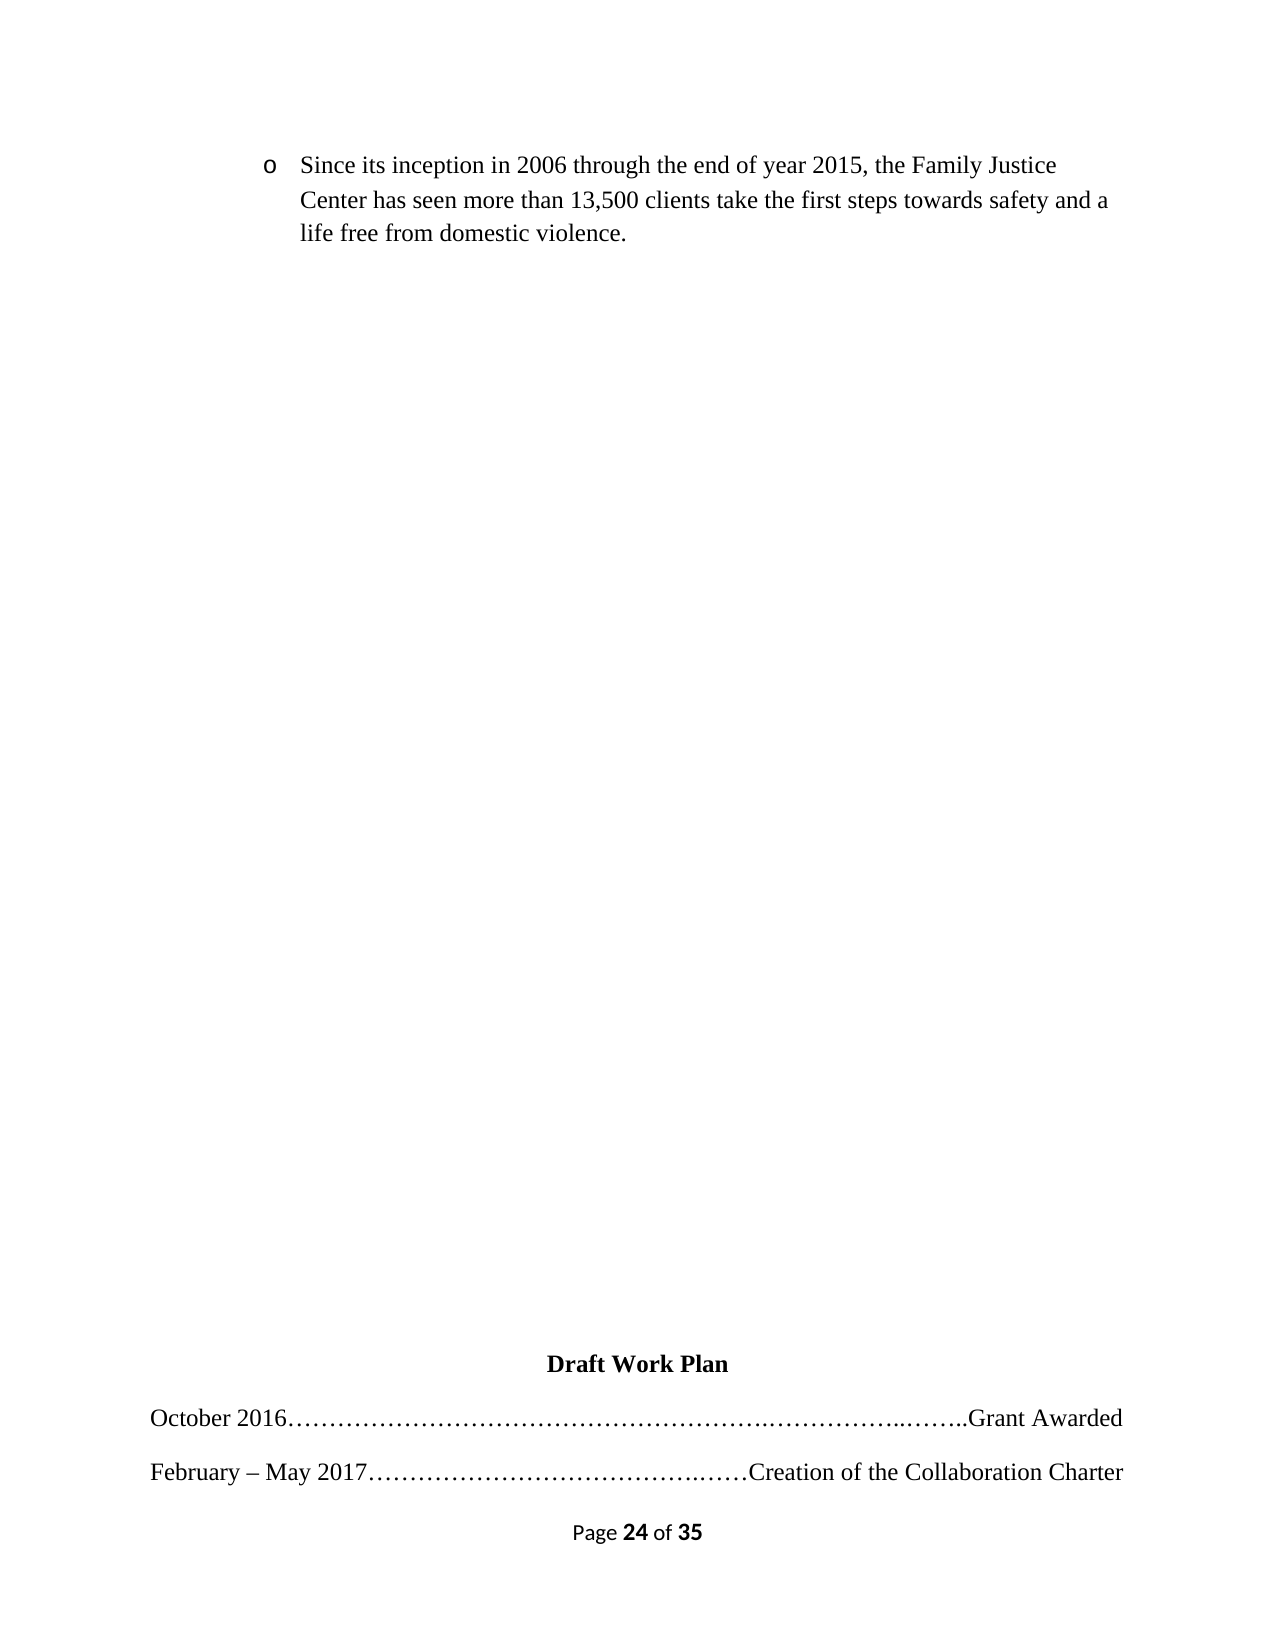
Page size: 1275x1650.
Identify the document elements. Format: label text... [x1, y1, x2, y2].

list Since its inception in 2006 through the end of year 2015, the Family Justice Center has seen more than 13,500 clients take the first steps towards safety and a life free from domestic violence. [262, 150, 1125, 247]
text October 2016………………………………………………….……………..……..Grant Awarded [150, 1403, 1125, 1432]
text Draft Work Plan [150, 1349, 1125, 1378]
text February – May 2017………………………………….……Creation of the Collaboration Charter [150, 1457, 1125, 1486]
